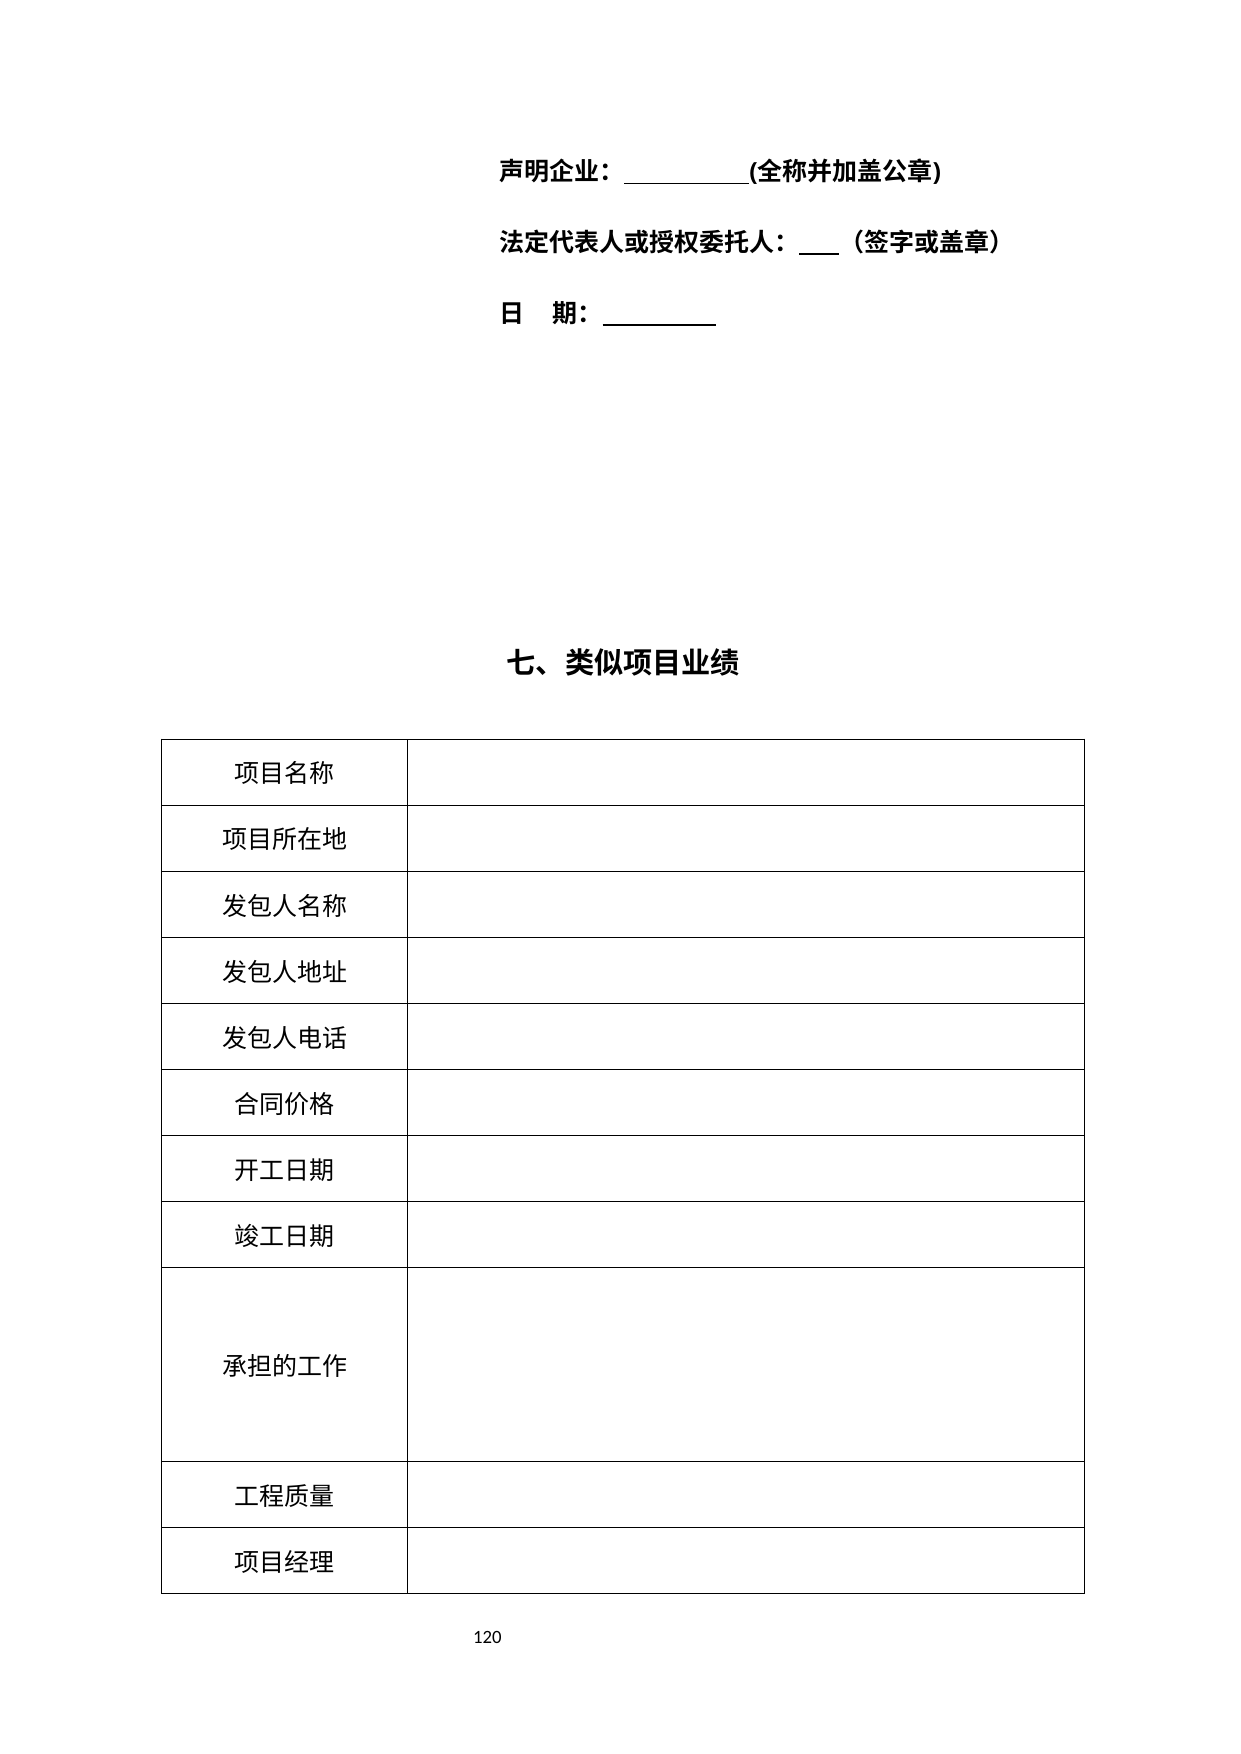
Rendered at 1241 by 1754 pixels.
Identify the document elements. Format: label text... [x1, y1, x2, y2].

text 日 期： [148, 293, 1110, 329]
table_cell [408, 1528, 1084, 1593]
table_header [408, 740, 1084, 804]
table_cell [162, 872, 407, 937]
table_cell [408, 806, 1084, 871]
list 七、类似项目业绩 [148, 628, 1098, 693]
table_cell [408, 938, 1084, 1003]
text 法定代表人或授权委托人： （签字或盖章） [148, 222, 1110, 259]
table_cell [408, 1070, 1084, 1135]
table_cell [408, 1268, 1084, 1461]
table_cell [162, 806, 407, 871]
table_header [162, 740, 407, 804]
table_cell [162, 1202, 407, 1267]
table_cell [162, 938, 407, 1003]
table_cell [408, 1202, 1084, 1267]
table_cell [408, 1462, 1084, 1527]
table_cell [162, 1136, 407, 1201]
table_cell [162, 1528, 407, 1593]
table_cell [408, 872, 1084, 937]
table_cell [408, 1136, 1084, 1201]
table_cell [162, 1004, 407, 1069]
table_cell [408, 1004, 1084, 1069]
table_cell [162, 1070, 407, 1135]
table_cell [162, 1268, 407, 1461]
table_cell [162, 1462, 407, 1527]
text 声明企业： (全称并加盖公章) [148, 152, 1089, 188]
